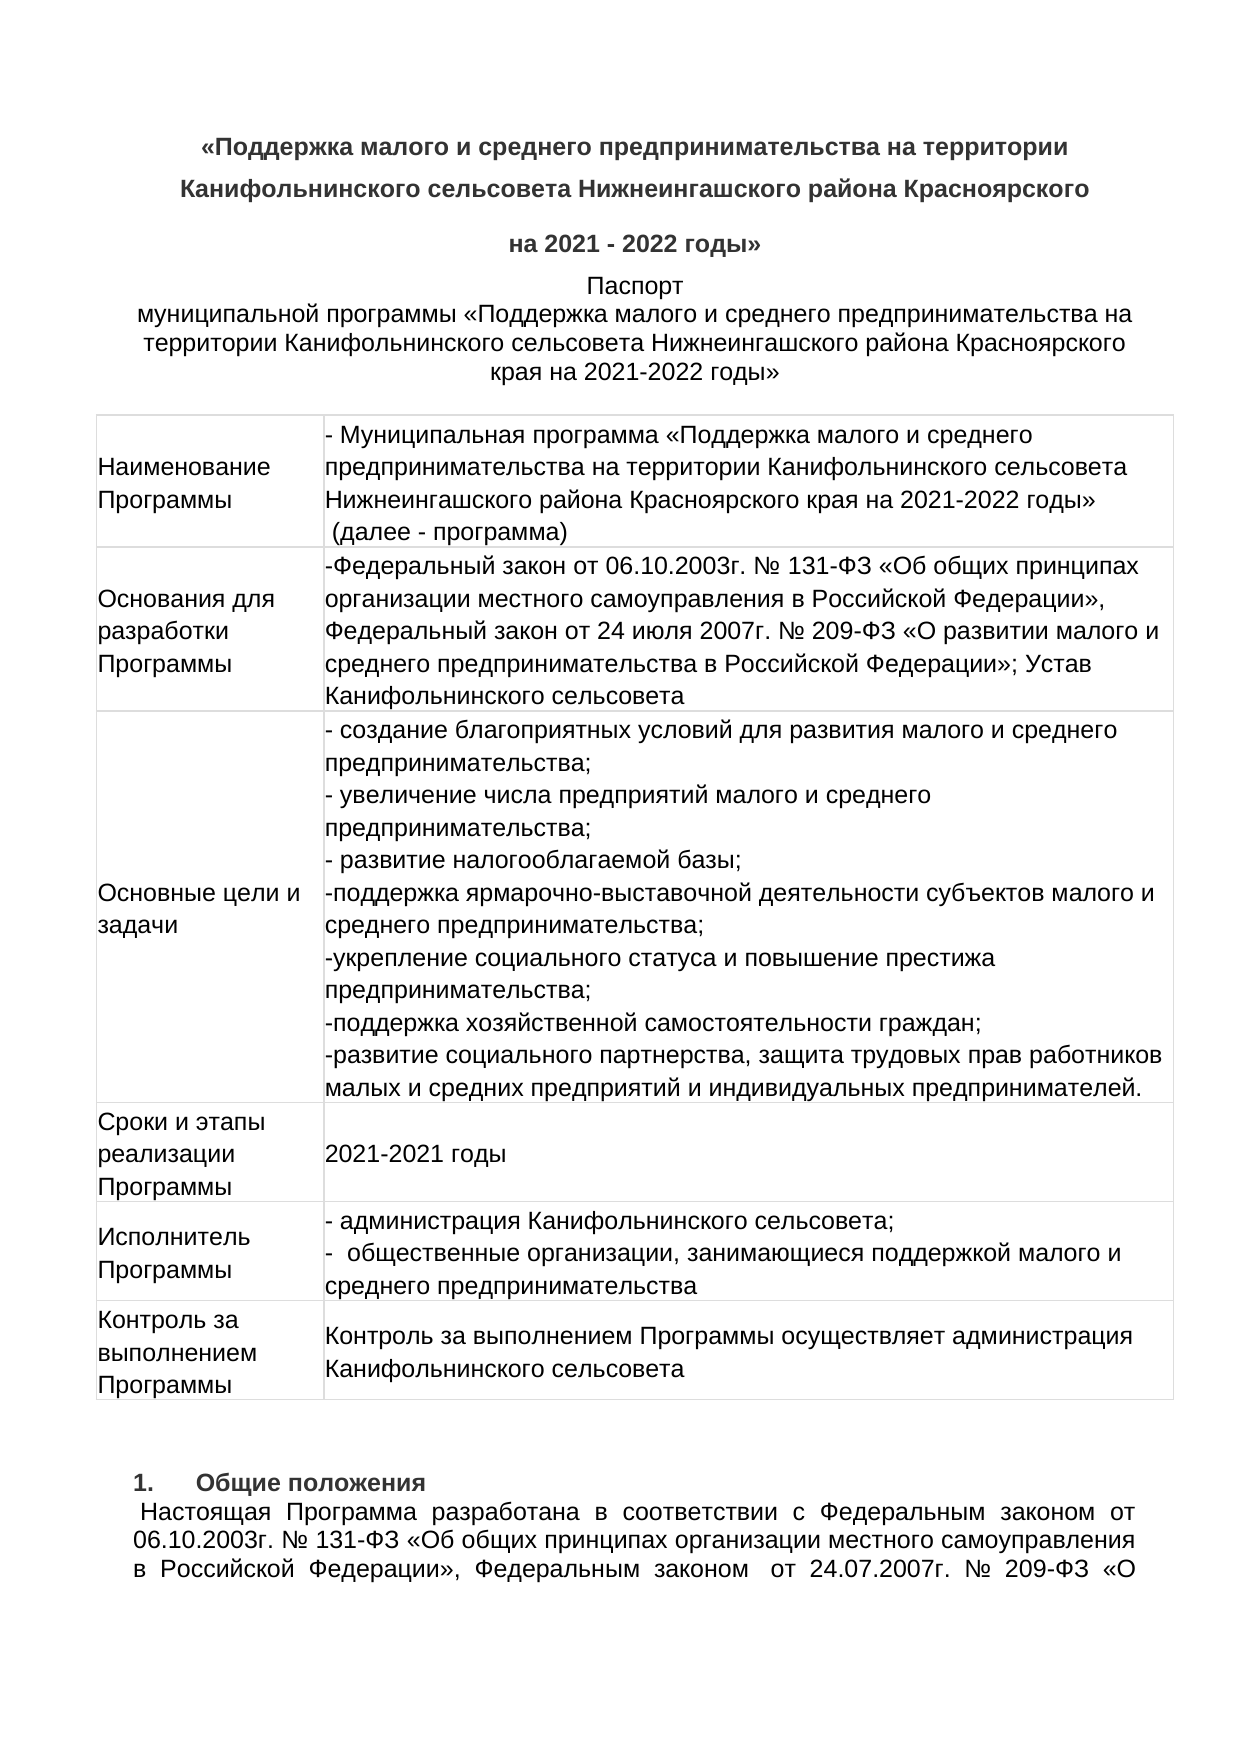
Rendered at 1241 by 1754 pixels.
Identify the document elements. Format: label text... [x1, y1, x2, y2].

table_cell Контроль за выполнением Программы осуществляет администрация Канифольнинского сельсовета [325, 1301, 1173, 1399]
text «Поддержка малого и среднего предпринимательства на территории Канифольнинского сельсовета Нижнеингашского района Красноярского [133, 118, 1137, 203]
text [133, 1497, 1137, 1583]
table_cell Контроль за выполнением Программы [97, 1301, 323, 1399]
table_cell Основания для разработки Программы [97, 548, 323, 710]
table_cell 2021-2021 годы [325, 1103, 1173, 1201]
table_header Наименование Программы [97, 416, 323, 546]
table_cell - администрация Канифольнинского сельсовета; - общественные организации, занимающиеся поддержкой малого и среднего предпринимательства [325, 1202, 1173, 1300]
text на 2021 - 2022 годы» [133, 216, 1137, 258]
text 1. Общие положения [133, 1468, 1137, 1497]
table_cell Исполнитель Программы [97, 1202, 323, 1300]
table_cell Основные цели и задачи [97, 712, 323, 1102]
table_cell Сроки и этапы реализации Программы [97, 1103, 323, 1201]
table_cell -Федеральный закон от 06.10.2003г. № 131-ФЗ «Об общих принципах организации местного самоуправления в Российской Федерации», Федеральный закон от 24 июля 2007г. № 209-ФЗ «О развитии малого и среднего предпринимательства в Российской Федерации»; Устав Канифольнинского сельсовета [325, 548, 1173, 710]
text Паспорт муниципальной программы «Поддержка малого и среднего предпринимательства на территории Канифольнинского сельсовета Нижнеингашского района Красноярского края на 2021-2022 годы» [133, 271, 1137, 386]
table_cell - создание благоприятных условий для развития малого и среднего предпринимательства; - увеличение числа предприятий малого и среднего предпринимательства; - развитие налогооблагаемой базы; -поддержка ярмарочно-выставочной деятельности субъектов малого и среднего предпринимательства; -укрепление социального статуса и повышение престижа предпринимательства; -поддержка хозяйственной самостоятельности граждан; -развитие социального партнерства, защита трудовых прав работников малых и средних предприятий и индивидуальных предпринимателей. [325, 712, 1173, 1102]
table_header - Муниципальная программа «Поддержка малого и среднего предпринимательства на территории Канифольнинского сельсовета Нижнеингашского района Красноярского края на 2021-2022 годы» (далее - программа) [325, 416, 1173, 546]
